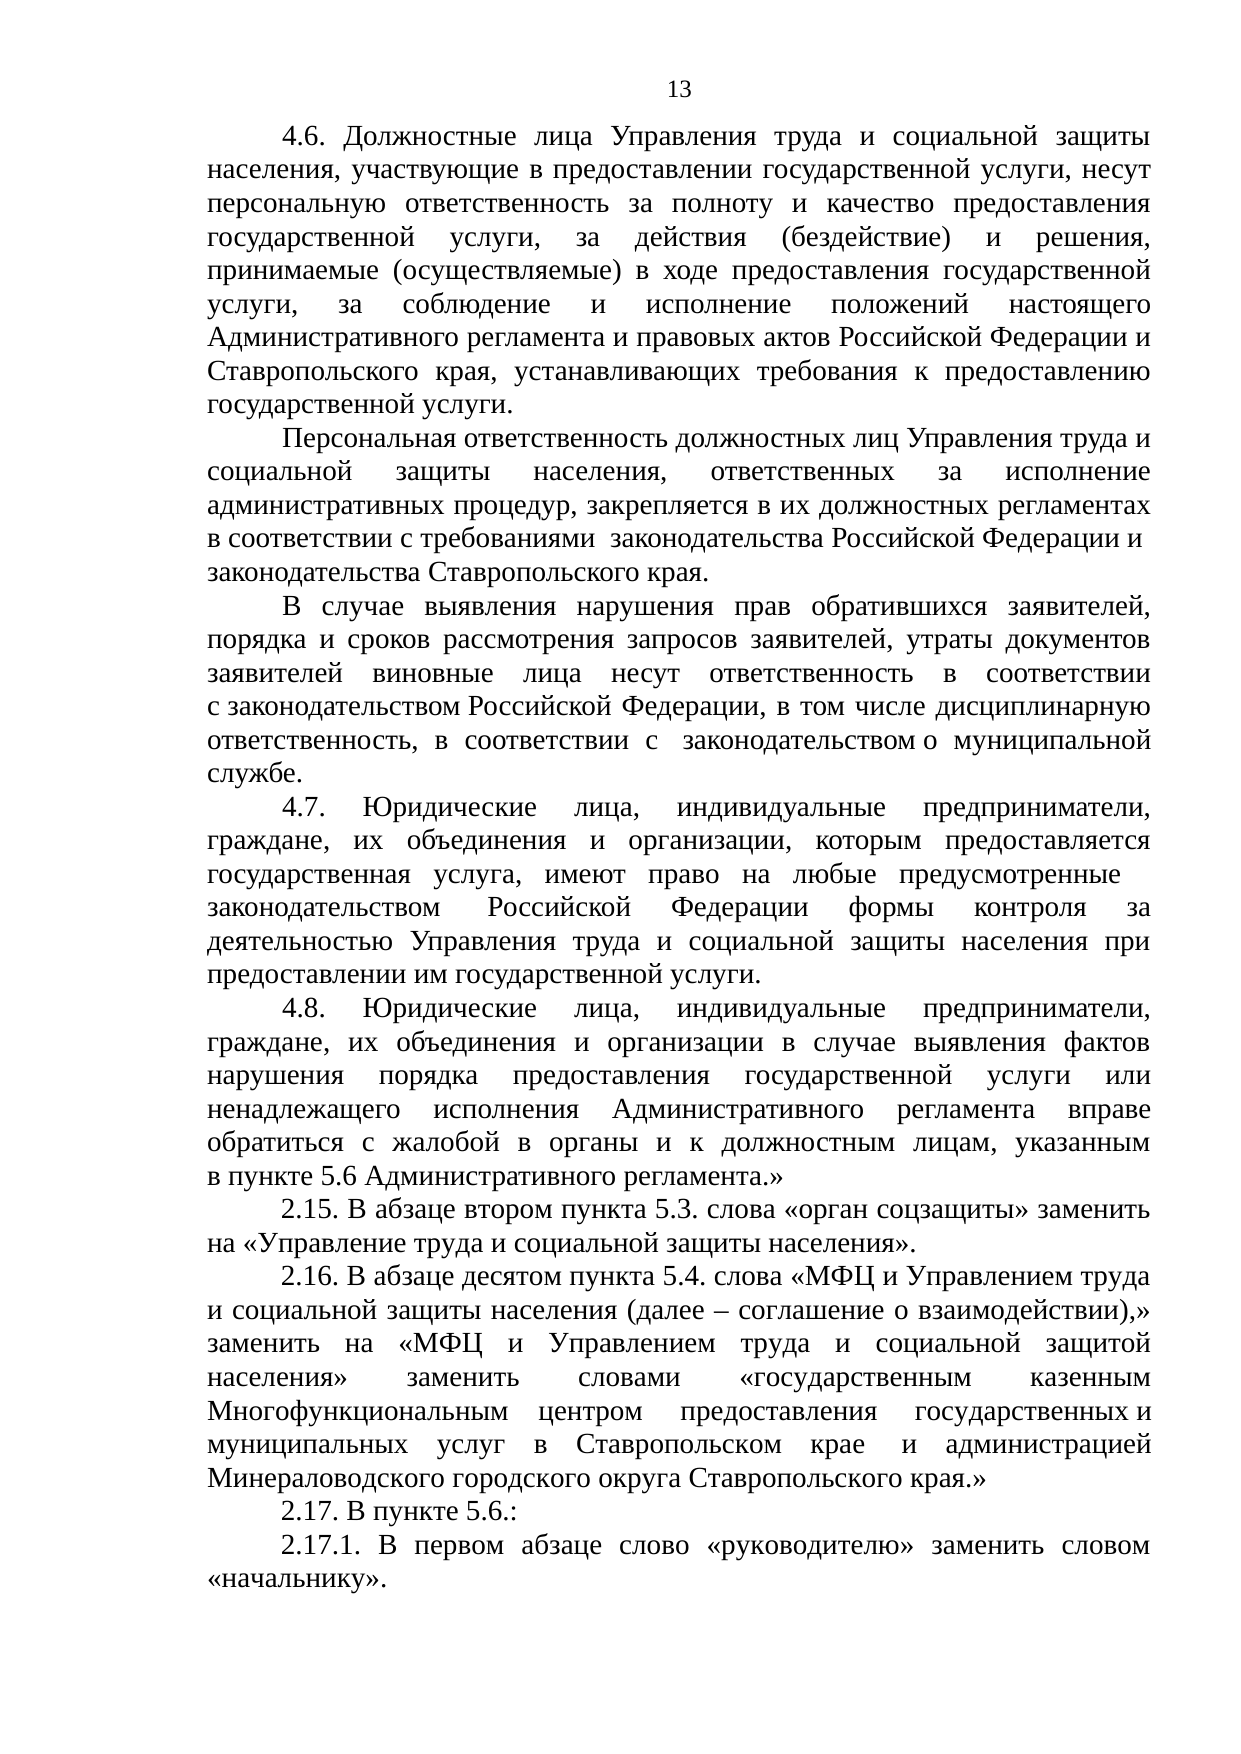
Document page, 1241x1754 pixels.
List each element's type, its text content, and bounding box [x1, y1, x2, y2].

text 4.6. Должностные лица Управления труда и социальной защиты населения, участвующие в предоставлении государственной услуги, несут персональную ответственность за полноту и качество предоставления государственной услуги, за действия (бездействие) и решения, принимаемые (осуществляемые) в ходе предоставления государственной услуги, за соблюдение и исполнение положений настоящего Административного регламента и правовых актов Российской Федерации и Ставропольского края, устанавливающих требования к предоставлению государственной услуги. [207, 118, 1152, 420]
text 2.17.1. В первом абзаце слово «руководителю» заменить словом «начальнику». [207, 1527, 1152, 1594]
text В случае выявления нарушения прав обратившихся заявителей, порядка и сроков рассмотрения запросов заявителей, утраты документов заявителей виновные лица несут ответственность в соответствии с законодательством Российской Федерации, в том числе дисциплинарную ответственность, в соответствии с законодательством о муниципальной службе. [207, 588, 1152, 789]
text 4.8. Юридические лица, индивидуальные предприниматели, граждане, их объединения и организации в случае выявления фактов нарушения порядка предоставления государственной услуги или ненадлежащего исполнения Административного регламента вправе обратиться с жалобой в органы и к должностным лицам, указанным в пункте 5.6 Административного регламента.» [207, 990, 1152, 1191]
text Персональная ответственность должностных лиц Управления труда и социальной защиты населения, ответственных за исполнение административных процедур, закрепляется в их должностных регламентах в соответствии с требованиями законодательства Российской Федерации и законодательства Ставропольского края. [207, 420, 1152, 588]
text 2.16. В абзаце десятом пункта 5.4. слова «МФЦ и Управлением труда и социальной защиты населения (далее – соглашение о взаимодействии),» заменить на «МФЦ и Управлением труда и социальной защитой населения» заменить словами «государственным казенным Многофункциональным центром предоставления государственных и муниципальных услуг в Ставропольском крае и администрацией Минераловодского городского округа Ставропольского края.» [207, 1258, 1152, 1493]
text 2.15. В абзаце втором пункта 5.3. слова «орган соцзащиты» заменить на «Управление труда и социальной защиты населения». [207, 1191, 1152, 1258]
text 4.7. Юридические лица, индивидуальные предприниматели, граждане, их объединения и организации, которым предоставляется государственная услуга, имеют право на любые предусмотренные законодательством Российской Федерации формы контроля за деятельностью Управления труда и социальной защиты населения при предоставлении им государственной услуги. [207, 789, 1152, 990]
text 2.17. В пункте 5.6.: [207, 1493, 1152, 1527]
